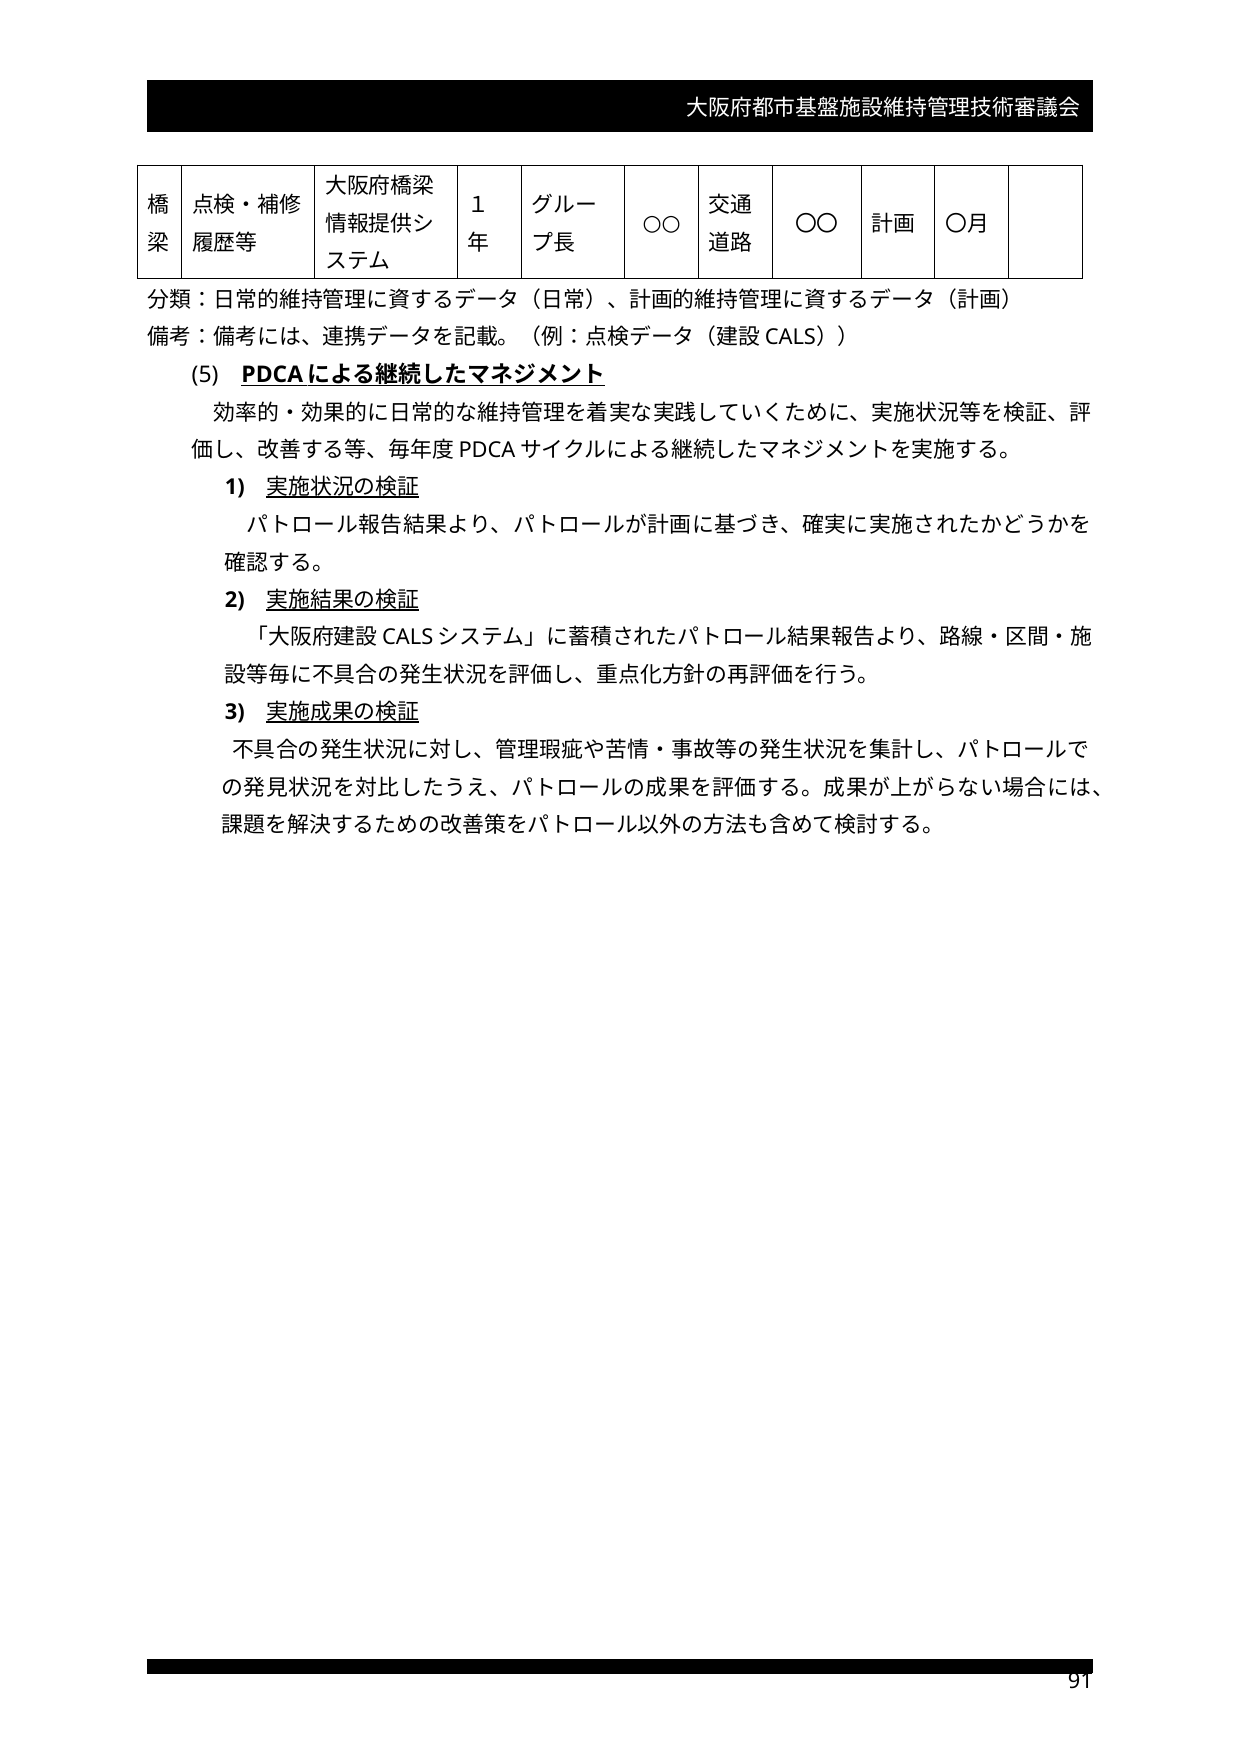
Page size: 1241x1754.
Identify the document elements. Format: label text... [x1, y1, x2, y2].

table_cell 交通 道路 [699, 166, 772, 278]
table_cell 点検・補修履歴等 [182, 166, 314, 278]
table_cell [1009, 166, 1082, 278]
table_cell 〇月 [935, 166, 1008, 278]
subtitle 実施結果の検証 [224, 579, 1092, 617]
subtitle 実施状況の検証 [224, 467, 1092, 504]
subtitle PDCAによる継続したマネジメント [191, 354, 1092, 392]
text 分類：日常的維持管理に資するデータ（日常）、計画的維持管理に資するデータ（計画） [148, 279, 1092, 317]
table_cell グループ長 [522, 166, 624, 278]
text 「大阪府建設CALSシステム」に蓄積されたパトロール結果報告より、路線・区間・施設等毎に不具合の発生状況を評価し、重点化方針の再評価を行う。 [224, 617, 1092, 692]
text 効率的・効果的に日常的な維持管理を着実な実践していくために、実施状況等を検証、評価し、改善する等、毎年度PDCAサイクルによる継続したマネジメントを実施する。 [191, 392, 1092, 467]
table_cell 大阪府橋梁情報提供システム [315, 166, 457, 278]
table_cell 計画 [862, 166, 934, 278]
subtitle 実施成果の検証 [224, 692, 1092, 729]
text 備考：備考には、連携データを記載。（例：点検データ（建設CALS）） [148, 317, 1092, 354]
table_cell ○○ [625, 166, 698, 278]
table_cell 橋梁 [138, 166, 181, 278]
text パトロール報告結果より、パトロールが計画に基づき、確実に実施されたかどうかを確認する。 [224, 504, 1092, 579]
text 不具合の発生状況に対し、管理瑕疵や苦情・事故等の発生状況を集計し、パトロールでの発見状況を対比したうえ、パトロールの成果を評価する。成果が上がらない場合には、課題を解決するための改善策をパトロール以外の方法も含めて検討する。 [221, 729, 1092, 842]
table_cell 〇〇 [773, 166, 861, 278]
table_cell １年 [458, 166, 521, 278]
